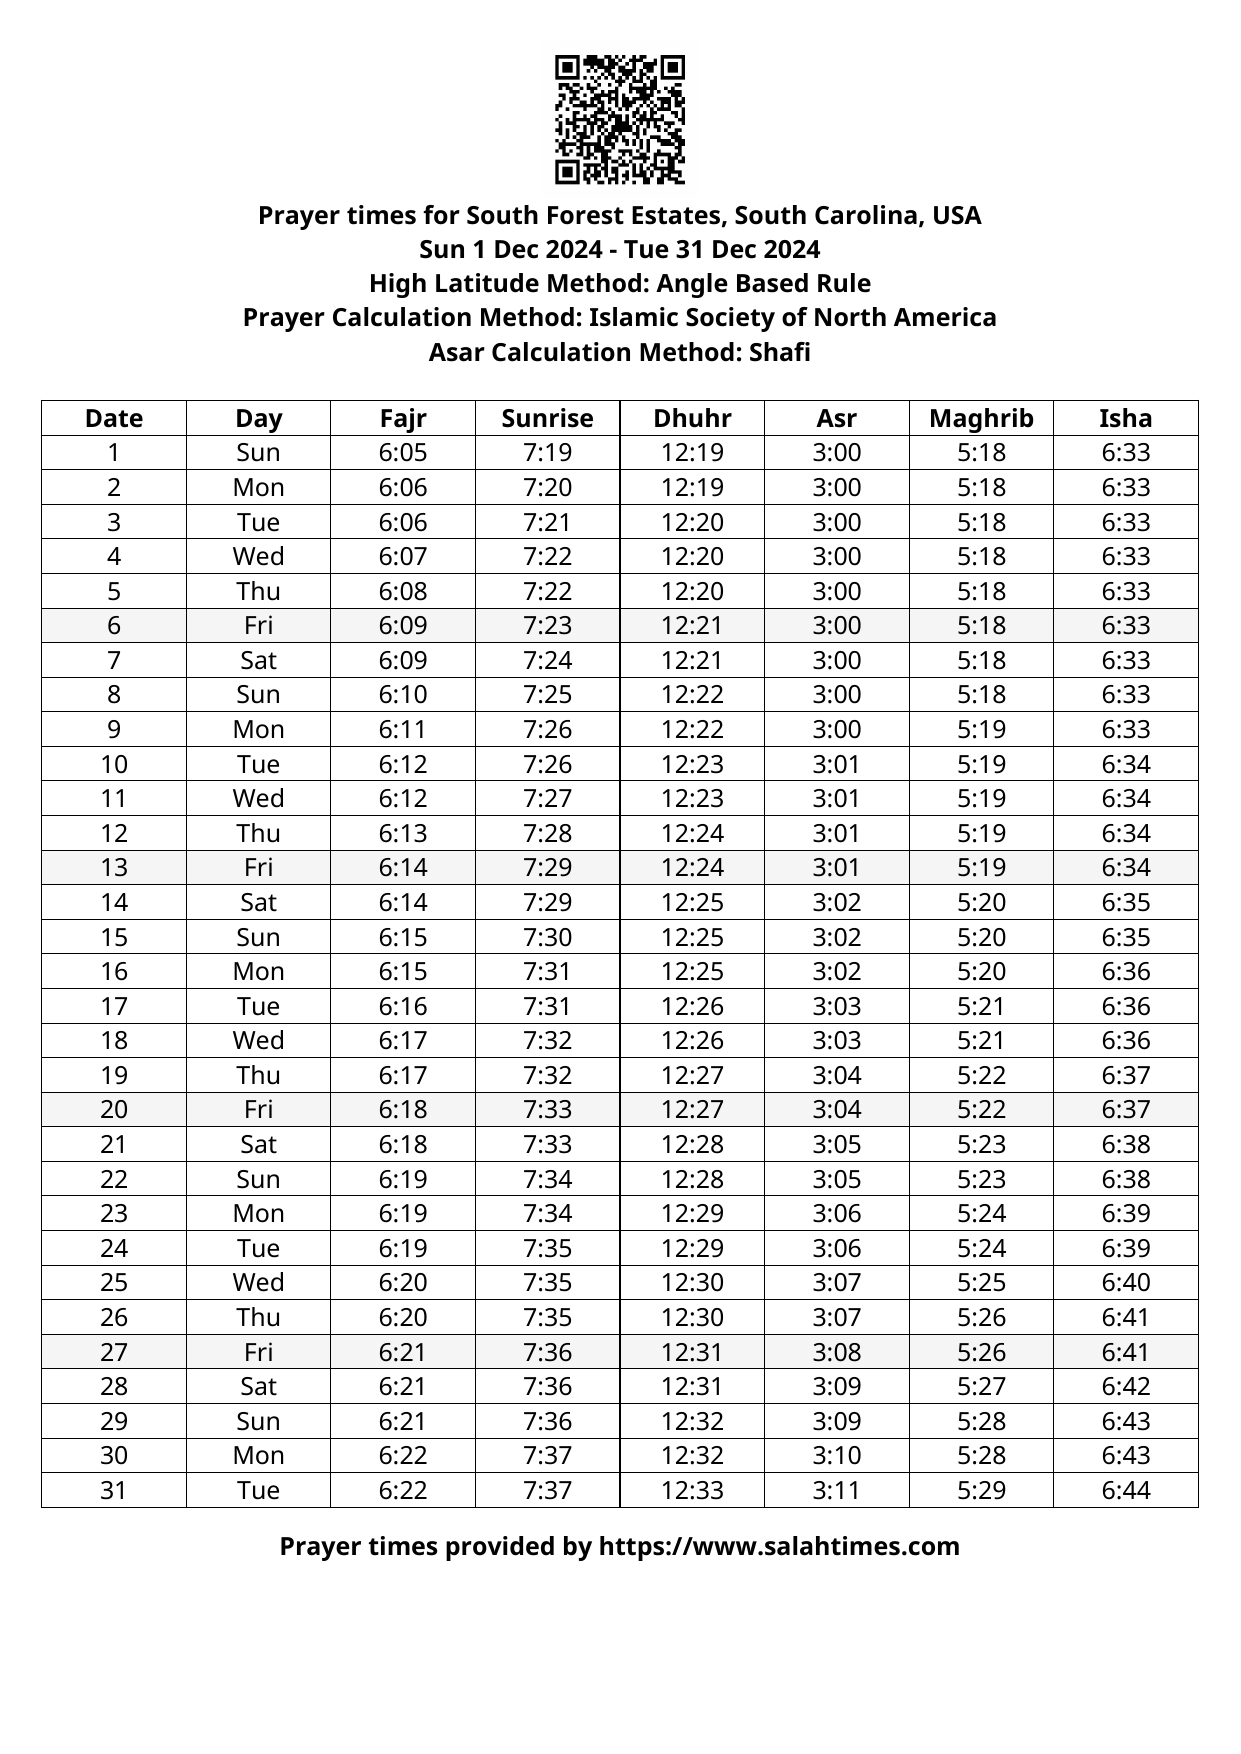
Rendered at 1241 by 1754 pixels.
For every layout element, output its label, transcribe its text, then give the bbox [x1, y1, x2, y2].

table_cell 6:13 [331, 816, 475, 849]
table_cell Tue [187, 1473, 330, 1507]
table_cell 7:29 [476, 885, 619, 919]
table_cell 2 [42, 470, 186, 504]
table_cell 7:35 [476, 1266, 619, 1299]
table_cell Fri [187, 1093, 330, 1126]
table_cell 6:17 [331, 1024, 475, 1057]
table_cell 6:19 [331, 1162, 475, 1195]
table_cell 7:21 [476, 505, 619, 538]
table_cell 6:33 [1054, 609, 1198, 642]
table_cell 7:37 [476, 1439, 619, 1472]
table_cell 6:05 [331, 436, 475, 469]
table_cell 12:26 [621, 989, 764, 1022]
table_cell 5:19 [910, 816, 1053, 849]
table_cell 12:24 [621, 851, 764, 884]
table_cell 12:22 [621, 712, 764, 746]
table_cell 6:44 [1054, 1473, 1198, 1507]
table_cell 3:01 [765, 781, 909, 815]
table_cell 6:34 [1054, 816, 1198, 849]
table_cell 7:34 [476, 1162, 619, 1195]
table_cell 12:30 [621, 1300, 764, 1334]
table_cell 6:43 [1054, 1404, 1198, 1437]
table_cell 3:00 [765, 505, 909, 538]
table_cell Fri [187, 609, 330, 642]
table_cell 6:18 [331, 1127, 475, 1161]
table_cell 3:04 [765, 1093, 909, 1126]
table_header Date [42, 401, 186, 434]
table_cell 12:21 [621, 609, 764, 642]
table_cell 7:19 [476, 436, 619, 469]
table_cell 6:42 [1054, 1369, 1198, 1403]
table_cell 5:22 [910, 1093, 1053, 1126]
table_cell 15 [42, 920, 186, 953]
table_cell 7:36 [476, 1404, 619, 1437]
table_cell 7:37 [476, 1473, 619, 1507]
table_cell Wed [187, 1266, 330, 1299]
table_cell 3:01 [765, 816, 909, 849]
table_cell 5:18 [910, 539, 1053, 573]
table_cell 7:31 [476, 989, 619, 1022]
table_cell 12:27 [621, 1093, 764, 1126]
table_cell 6:39 [1054, 1196, 1198, 1230]
table_cell 5:24 [910, 1231, 1053, 1264]
table_cell 6:06 [331, 470, 475, 504]
table_cell 12:23 [621, 747, 764, 780]
table_cell 23 [42, 1196, 186, 1230]
table_cell 7:26 [476, 712, 619, 746]
table_cell 6:10 [331, 678, 475, 711]
table_cell 3:01 [765, 747, 909, 780]
table_cell Wed [187, 781, 330, 815]
table_cell 6:39 [1054, 1231, 1198, 1264]
table_cell 12:23 [621, 781, 764, 815]
table_cell 6:34 [1054, 851, 1198, 884]
table_cell 7:36 [476, 1369, 619, 1403]
table_cell Sun [187, 920, 330, 953]
table_cell 8 [42, 678, 186, 711]
table_cell 7:26 [476, 747, 619, 780]
table_cell 6:15 [331, 920, 475, 953]
table_cell 6:09 [331, 609, 475, 642]
table_cell 6:21 [331, 1404, 475, 1437]
table_cell 6:20 [331, 1266, 475, 1299]
table_cell 5:21 [910, 1024, 1053, 1057]
table_cell 3:00 [765, 643, 909, 677]
table_cell 6 [42, 609, 186, 642]
table_cell 7:25 [476, 678, 619, 711]
table_cell 3:06 [765, 1231, 909, 1264]
text Sun 1 Dec 2024 - Tue 31 Dec 2024 [42, 232, 1198, 266]
table_cell 7:22 [476, 539, 619, 573]
text High Latitude Method: Angle Based Rule [42, 266, 1198, 300]
table_cell Sun [187, 1162, 330, 1195]
table_cell 3:00 [765, 609, 909, 642]
table_cell 3:02 [765, 920, 909, 953]
table_cell 6:33 [1054, 678, 1198, 711]
table_cell 3:11 [765, 1473, 909, 1507]
table_cell 12:25 [621, 954, 764, 988]
table_cell Wed [187, 539, 330, 573]
table_cell 11 [42, 781, 186, 815]
table_cell 18 [42, 1024, 186, 1057]
table_cell 7:32 [476, 1024, 619, 1057]
table_cell 3:00 [765, 436, 909, 469]
table_cell 17 [42, 989, 186, 1022]
table_cell Sat [187, 1369, 330, 1403]
table_cell 5:18 [910, 678, 1053, 711]
table_cell 7 [42, 643, 186, 677]
table_cell 5:18 [910, 505, 1053, 538]
table_cell 13 [42, 851, 186, 884]
table_cell 31 [42, 1473, 186, 1507]
table_cell 5:22 [910, 1058, 1053, 1092]
table_cell 6:36 [1054, 954, 1198, 988]
table_cell 6:33 [1054, 539, 1198, 573]
table_cell 5:19 [910, 712, 1053, 746]
table_cell 6:33 [1054, 470, 1198, 504]
table_cell 3:03 [765, 1024, 909, 1057]
table_cell 7:34 [476, 1196, 619, 1230]
table_cell 3:05 [765, 1162, 909, 1195]
table_cell 6:19 [331, 1196, 475, 1230]
table_cell 5:20 [910, 885, 1053, 919]
table_cell 12:19 [621, 436, 764, 469]
table_cell 14 [42, 885, 186, 919]
table_cell Sat [187, 885, 330, 919]
table_cell 6:22 [331, 1439, 475, 1472]
table_header Sunrise [476, 401, 619, 434]
table_cell 6:16 [331, 989, 475, 1022]
table_cell 5:26 [910, 1300, 1053, 1334]
table_cell 5:27 [910, 1369, 1053, 1403]
table_cell 3:05 [765, 1127, 909, 1161]
table_cell Sun [187, 436, 330, 469]
table_cell 7:27 [476, 781, 619, 815]
table_cell 6:35 [1054, 920, 1198, 953]
table_cell 28 [42, 1369, 186, 1403]
table_cell 5:18 [910, 436, 1053, 469]
table_cell 3:00 [765, 712, 909, 746]
table_cell 6:14 [331, 885, 475, 919]
table_cell 5:19 [910, 747, 1053, 780]
table_cell 12:31 [621, 1335, 764, 1368]
table_cell 3:01 [765, 851, 909, 884]
table_cell Sun [187, 1404, 330, 1437]
table_cell 3:10 [765, 1439, 909, 1472]
table_cell 5:26 [910, 1335, 1053, 1368]
table_cell Tue [187, 747, 330, 780]
table_cell 3:07 [765, 1266, 909, 1299]
table_cell 6:34 [1054, 747, 1198, 780]
table_cell 12:32 [621, 1439, 764, 1472]
table_cell Mon [187, 1196, 330, 1230]
table_cell 12:29 [621, 1231, 764, 1264]
text Prayer Calculation Method: Islamic Society of North America [42, 300, 1198, 334]
table_cell 5:23 [910, 1127, 1053, 1161]
table_cell 26 [42, 1300, 186, 1334]
table_cell 7:29 [476, 851, 619, 884]
table_cell 7:24 [476, 643, 619, 677]
table_cell 29 [42, 1404, 186, 1437]
text Asar Calculation Method: Shafi [42, 334, 1198, 368]
table_cell Thu [187, 1058, 330, 1092]
table_cell 6:35 [1054, 885, 1198, 919]
table_cell 5:29 [910, 1473, 1053, 1507]
table_cell 7:30 [476, 920, 619, 953]
table_cell 6:18 [331, 1093, 475, 1126]
table_cell 6:38 [1054, 1127, 1198, 1161]
table_cell Thu [187, 816, 330, 849]
table_cell 6:19 [331, 1231, 475, 1264]
table_cell 12:26 [621, 1024, 764, 1057]
table_cell 5:28 [910, 1439, 1053, 1472]
table_cell 6:34 [1054, 781, 1198, 815]
table_cell 6:43 [1054, 1439, 1198, 1472]
table_cell 5:18 [910, 609, 1053, 642]
table_cell 16 [42, 954, 186, 988]
table_header Isha [1054, 401, 1198, 434]
table_cell 6:21 [331, 1369, 475, 1403]
table_cell 7:33 [476, 1127, 619, 1161]
table_cell 3:04 [765, 1058, 909, 1092]
table_cell 5:18 [910, 470, 1053, 504]
table_cell 7:20 [476, 470, 619, 504]
table_cell Mon [187, 712, 330, 746]
table_cell 9 [42, 712, 186, 746]
table_cell 6:09 [331, 643, 475, 677]
table_cell 3:00 [765, 470, 909, 504]
table_cell 19 [42, 1058, 186, 1092]
table_cell 6:37 [1054, 1093, 1198, 1126]
table_cell Thu [187, 1300, 330, 1334]
table_cell 5:23 [910, 1162, 1053, 1195]
table_cell 12:28 [621, 1127, 764, 1161]
table_cell 6:07 [331, 539, 475, 573]
table_cell 6:11 [331, 712, 475, 746]
table_cell Sat [187, 643, 330, 677]
table_cell 7:35 [476, 1300, 619, 1334]
table_cell 3:09 [765, 1369, 909, 1403]
table_cell 6:33 [1054, 712, 1198, 746]
table_cell 3:08 [765, 1335, 909, 1368]
table_header Day [187, 401, 330, 434]
table_cell 20 [42, 1093, 186, 1126]
table_cell 6:37 [1054, 1058, 1198, 1092]
table_cell Thu [187, 574, 330, 607]
table_cell 7:33 [476, 1093, 619, 1126]
table_cell 6:08 [331, 574, 475, 607]
table_cell 6:41 [1054, 1335, 1198, 1368]
table_cell 25 [42, 1266, 186, 1299]
text Prayer times provided by https://www.salahtimes.com [42, 1528, 1198, 1563]
table_cell 6:33 [1054, 574, 1198, 607]
table_cell 12:20 [621, 505, 764, 538]
table_cell Sun [187, 678, 330, 711]
table_cell 3:02 [765, 885, 909, 919]
table_cell Sat [187, 1127, 330, 1161]
table_cell 6:20 [331, 1300, 475, 1334]
table_cell 6:21 [331, 1335, 475, 1368]
table_cell 3:00 [765, 539, 909, 573]
table_cell 3:07 [765, 1300, 909, 1334]
table_cell 4 [42, 539, 186, 573]
table_cell Tue [187, 505, 330, 538]
table_cell 5:19 [910, 851, 1053, 884]
table_cell 1 [42, 436, 186, 469]
table_cell 6:40 [1054, 1266, 1198, 1299]
table_cell 5:21 [910, 989, 1053, 1022]
table_cell 7:23 [476, 609, 619, 642]
table_cell 12:20 [621, 539, 764, 573]
table_cell 6:14 [331, 851, 475, 884]
table_cell 6:33 [1054, 643, 1198, 677]
table_cell 6:12 [331, 781, 475, 815]
table_cell Fri [187, 1335, 330, 1368]
table_cell 3:00 [765, 574, 909, 607]
table_cell 21 [42, 1127, 186, 1161]
table_header Asr [765, 401, 909, 434]
table_cell 12:25 [621, 920, 764, 953]
table_cell Fri [187, 851, 330, 884]
table_cell 7:31 [476, 954, 619, 988]
table_cell 7:22 [476, 574, 619, 607]
table_cell 3:09 [765, 1404, 909, 1437]
table_header Fajr [331, 401, 475, 434]
table_cell Mon [187, 1439, 330, 1472]
table_cell 12:20 [621, 574, 764, 607]
table_cell 6:22 [331, 1473, 475, 1507]
table_cell 5:25 [910, 1266, 1053, 1299]
table_cell 7:28 [476, 816, 619, 849]
table_cell 30 [42, 1439, 186, 1472]
picture [542, 41, 699, 198]
table_cell 12:27 [621, 1058, 764, 1092]
table_cell 5:20 [910, 954, 1053, 988]
table_cell Tue [187, 989, 330, 1022]
table_cell 12 [42, 816, 186, 849]
table_cell 12:22 [621, 678, 764, 711]
table_cell 12:28 [621, 1162, 764, 1195]
table_cell 5:20 [910, 920, 1053, 953]
table_cell 6:33 [1054, 505, 1198, 538]
table_cell 12:19 [621, 470, 764, 504]
table_cell 5 [42, 574, 186, 607]
table_header Maghrib [910, 401, 1053, 434]
table_cell 6:12 [331, 747, 475, 780]
table_cell 5:24 [910, 1196, 1053, 1230]
table_cell 12:24 [621, 816, 764, 849]
table_cell 6:33 [1054, 436, 1198, 469]
table_cell 6:41 [1054, 1300, 1198, 1334]
table_cell 27 [42, 1335, 186, 1368]
table_cell 7:32 [476, 1058, 619, 1092]
table_cell 3:02 [765, 954, 909, 988]
table_cell 6:06 [331, 505, 475, 538]
table_cell Mon [187, 470, 330, 504]
table_cell 6:17 [331, 1058, 475, 1092]
table_cell 6:36 [1054, 1024, 1198, 1057]
table_cell 3:00 [765, 678, 909, 711]
table_cell 12:31 [621, 1369, 764, 1403]
table_cell 3:06 [765, 1196, 909, 1230]
table_cell 6:15 [331, 954, 475, 988]
table_cell Mon [187, 954, 330, 988]
table_cell 6:36 [1054, 989, 1198, 1022]
table_cell 22 [42, 1162, 186, 1195]
table_cell 5:18 [910, 643, 1053, 677]
table_cell 12:30 [621, 1266, 764, 1299]
table_cell 7:36 [476, 1335, 619, 1368]
table_cell 12:33 [621, 1473, 764, 1507]
table_cell 12:25 [621, 885, 764, 919]
table_cell 3 [42, 505, 186, 538]
table_cell 24 [42, 1231, 186, 1264]
table_cell 6:38 [1054, 1162, 1198, 1195]
table_cell 12:29 [621, 1196, 764, 1230]
table_header Dhuhr [621, 401, 764, 434]
table_cell 12:32 [621, 1404, 764, 1437]
text Prayer times for South Forest Estates, South Carolina, USA [42, 198, 1198, 232]
table_cell 5:28 [910, 1404, 1053, 1437]
table_cell 5:18 [910, 574, 1053, 607]
table_cell 3:03 [765, 989, 909, 1022]
table_cell Tue [187, 1231, 330, 1264]
table_cell Wed [187, 1024, 330, 1057]
table_cell 10 [42, 747, 186, 780]
table_cell 7:35 [476, 1231, 619, 1264]
table_cell 5:19 [910, 781, 1053, 815]
table_cell 12:21 [621, 643, 764, 677]
